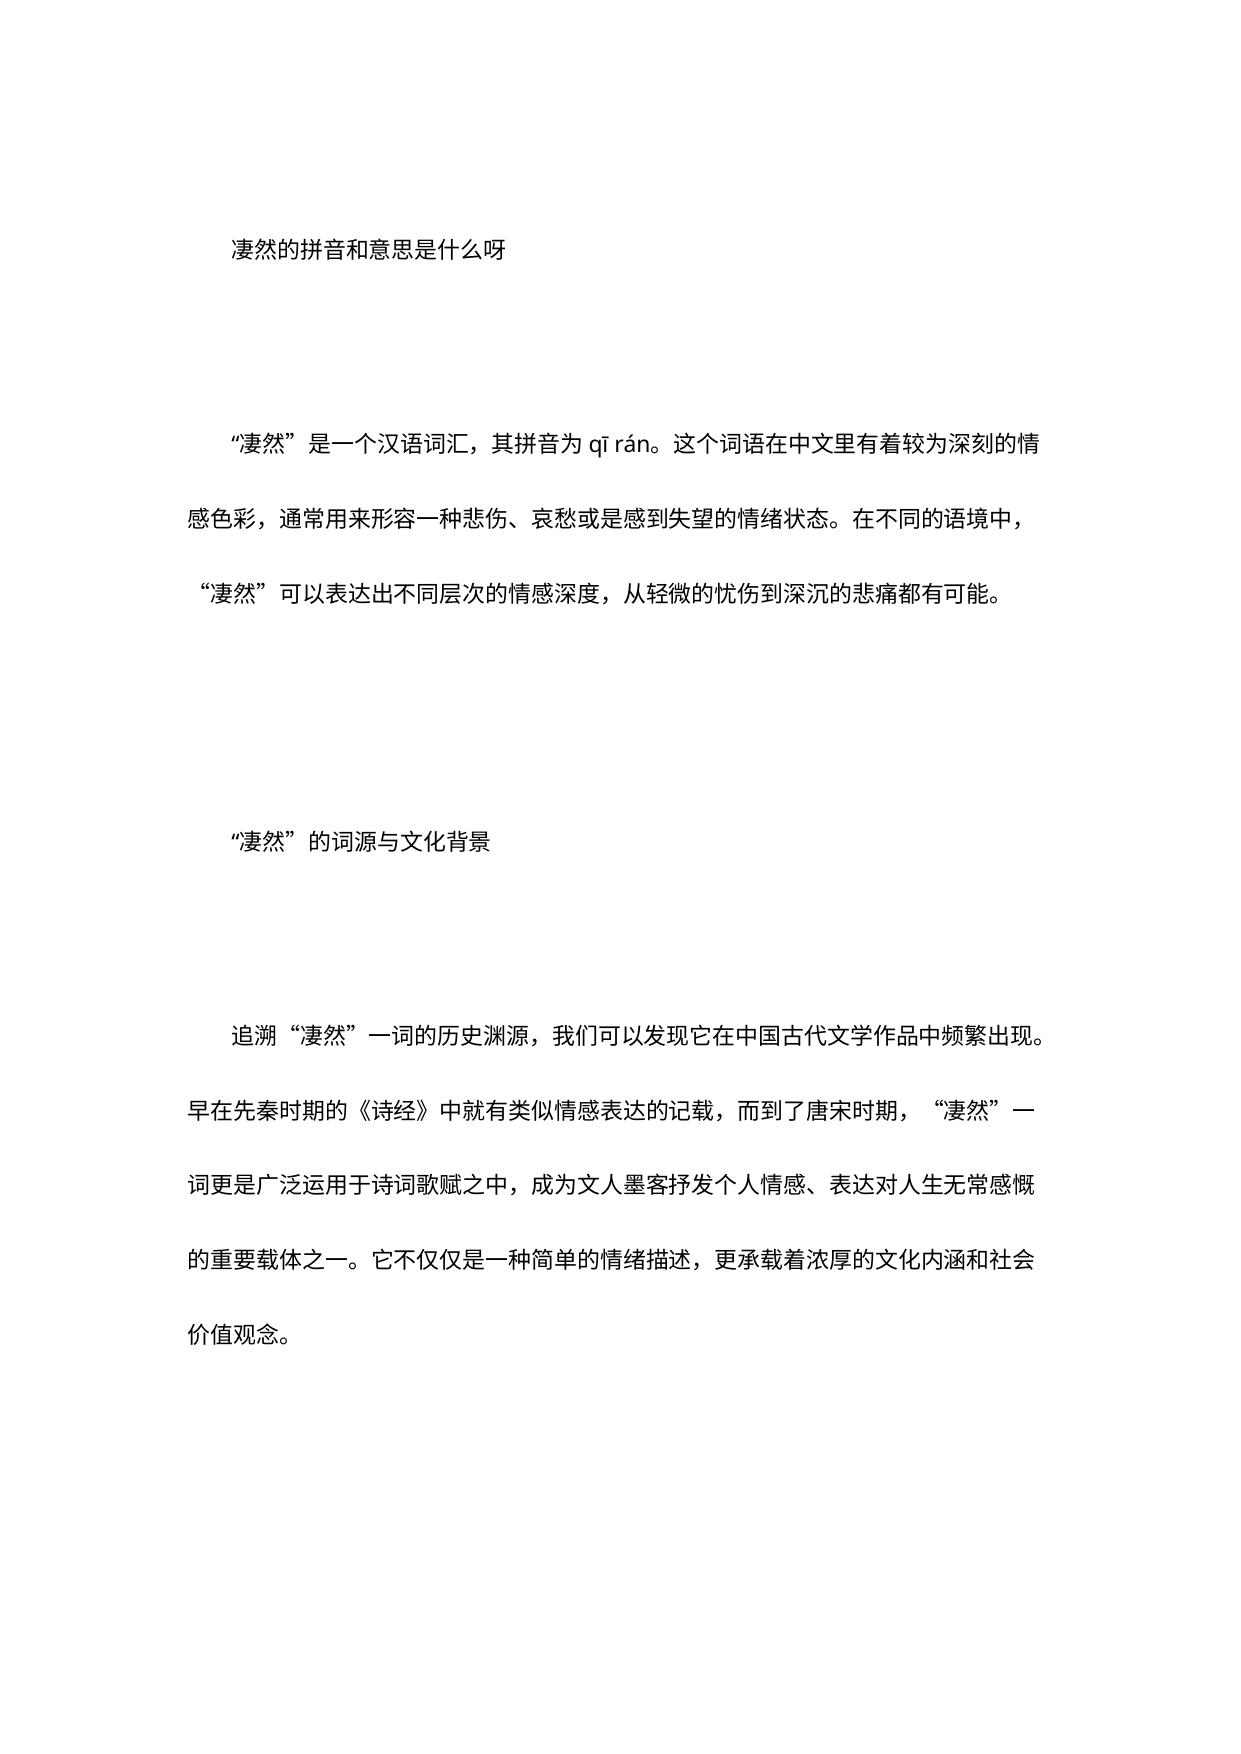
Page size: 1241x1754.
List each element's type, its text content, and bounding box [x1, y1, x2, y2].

text “凄然”的词源与文化背景 [187, 808, 1053, 873]
text 凄然的拼音和意思是什么呀 [187, 216, 1053, 281]
text 追溯“凄然”一词的历史渊源，我们可以发现它在中国古代文学作品中频繁出现。早在先秦时期的《诗经》中就有类似情感表达的记载，而到了唐宋时期，“凄然”一词更是广泛运用于诗词歌赋之中，成为文人墨客抒发个人情感、表达对人生无常感慨的重要载体之一。它不仅仅是一种简单的情绪描述，更承载着浓厚的文化内涵和社会价值观念。 [187, 1002, 1053, 1366]
text “凄然”是一个汉语词汇，其拼音为 qī rán。这个词语在中文里有着较为深刻的情感色彩，通常用来形容一种悲伤、哀愁或是感到失望的情绪状态。在不同的语境中，“凄然”可以表达出不同层次的情感深度，从轻微的忧伤到深沉的悲痛都有可能。 [187, 410, 1053, 624]
